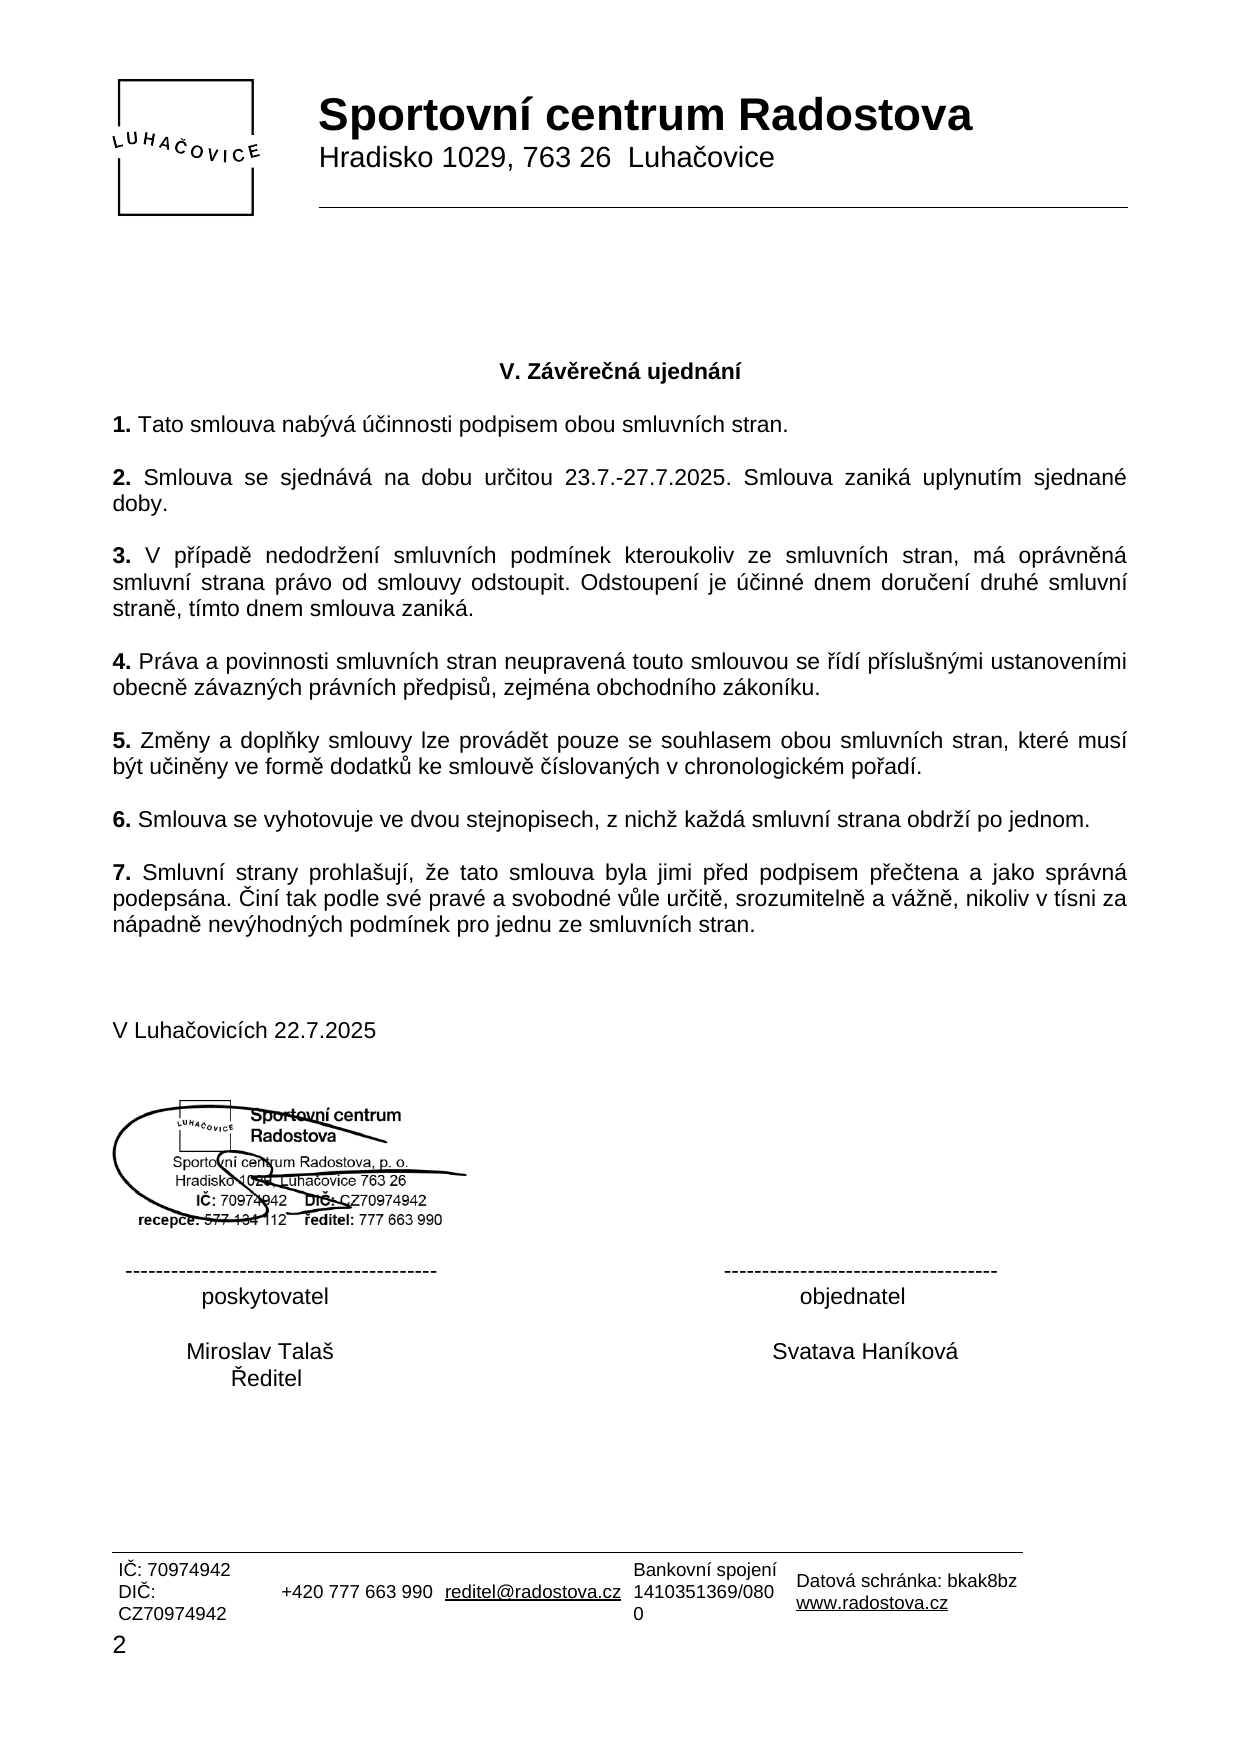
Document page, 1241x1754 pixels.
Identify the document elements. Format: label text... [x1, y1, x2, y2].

text V. Závěrečná ujednání [112, 358, 1128, 384]
text 3. V případě nedodržení smluvních podmínek kteroukoliv ze smluvních stran, má oprávněná smluvní strana právo od smlouvy odstoupit. Odstoupení je účinné dnem doručení druhé smluvní straně, tímto dnem smlouva zaniká. [112, 542, 1128, 622]
text Ředitel [112, 1364, 1128, 1391]
text ----------------------------------------- ------------------------------------ [112, 1257, 1128, 1283]
picture [112, 1096, 467, 1231]
text Miroslav Talaš Svatava Haníková [186, 1338, 1128, 1364]
text 4. Práva a povinnosti smluvních stran neupravená touto smlouvou se řídí příslušnými ustanoveními obecně závazných právních předpisů, zejména obchodního zákoníku. [112, 648, 1128, 701]
text V Luhačovicích 22.7.2025 [112, 1017, 1128, 1043]
text 2. Smlouva se sjednává na dobu určitou 23.7.-27.7.2025. Smlouva zaniká uplynutím sjednané doby. [112, 463, 1128, 516]
text 5. Změny a doplňky smlouvy lze provádět pouze se souhlasem obou smluvních stran, které musí být učiněny ve formě dodatků ke smlouvě číslovaných v chronologickém pořadí. [112, 727, 1128, 780]
text 1. Tato smlouva nabývá účinnosti podpisem obou smluvních stran. [112, 411, 1128, 437]
text 7. Smluvní strany prohlašují, že tato smlouva byla jimi před podpisem přečtena a jako správná podepsána. Činí tak podle své pravé a svobodné vůle určitě, srozumitelně a vážně, nikoliv v tísni za nápadně nevýhodných podmínek pro jednu ze smluvních stran. [112, 859, 1128, 938]
picture [112, 73, 260, 222]
text 6. Smlouva se vyhotovuje ve dvou stejnopisech, z nichž každá smluvní strana obdrží po jednom. [112, 806, 1128, 832]
text poskytovatel objednatel [112, 1283, 1128, 1309]
